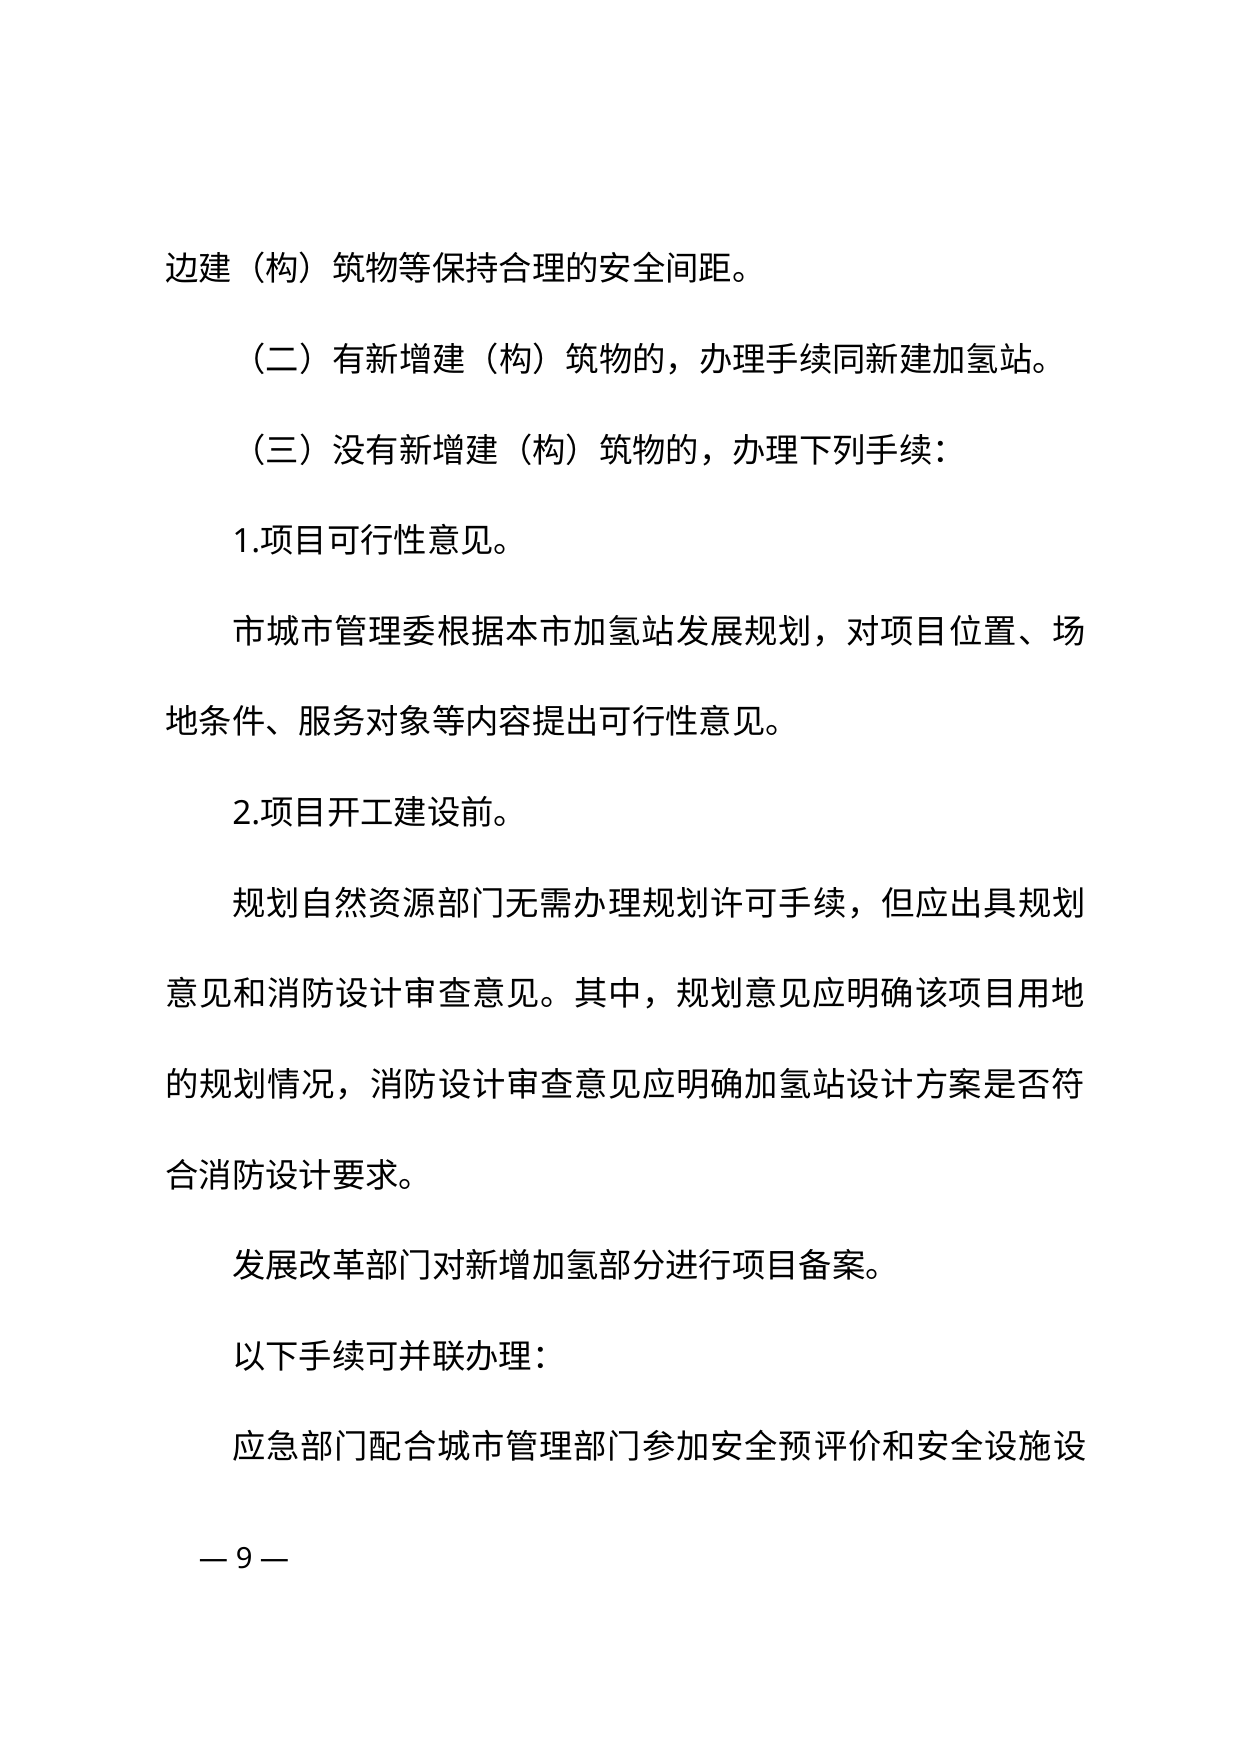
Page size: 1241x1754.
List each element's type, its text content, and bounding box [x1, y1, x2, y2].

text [165, 1399, 1087, 1490]
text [165, 221, 1087, 312]
text 规划自然资源部门无需办理规划许可手续，但应出具规划意见和消防设计审查意见。其中，规划意见应明确该项目用地的规划情况，消防设计审查意见应明确加氢站设计方案是否符合消防设计要求。 [165, 855, 1087, 1218]
text （二）有新增建（构）筑物的，办理手续同新建加氢站。 [165, 312, 1087, 402]
text （三）没有新增建（构）筑物的，办理下列手续： [165, 402, 1087, 493]
text 以下手续可并联办理： [165, 1308, 1087, 1399]
text 1.项目可行性意见。 [165, 493, 1087, 583]
text 市城市管理委根据本市加氢站发展规划，对项目位置、场地条件、服务对象等内容提出可行性意见。 [165, 583, 1087, 765]
text 发展改革部门对新增加氢部分进行项目备案。 [165, 1218, 1087, 1308]
text 2.项目开工建设前。 [165, 765, 1087, 855]
